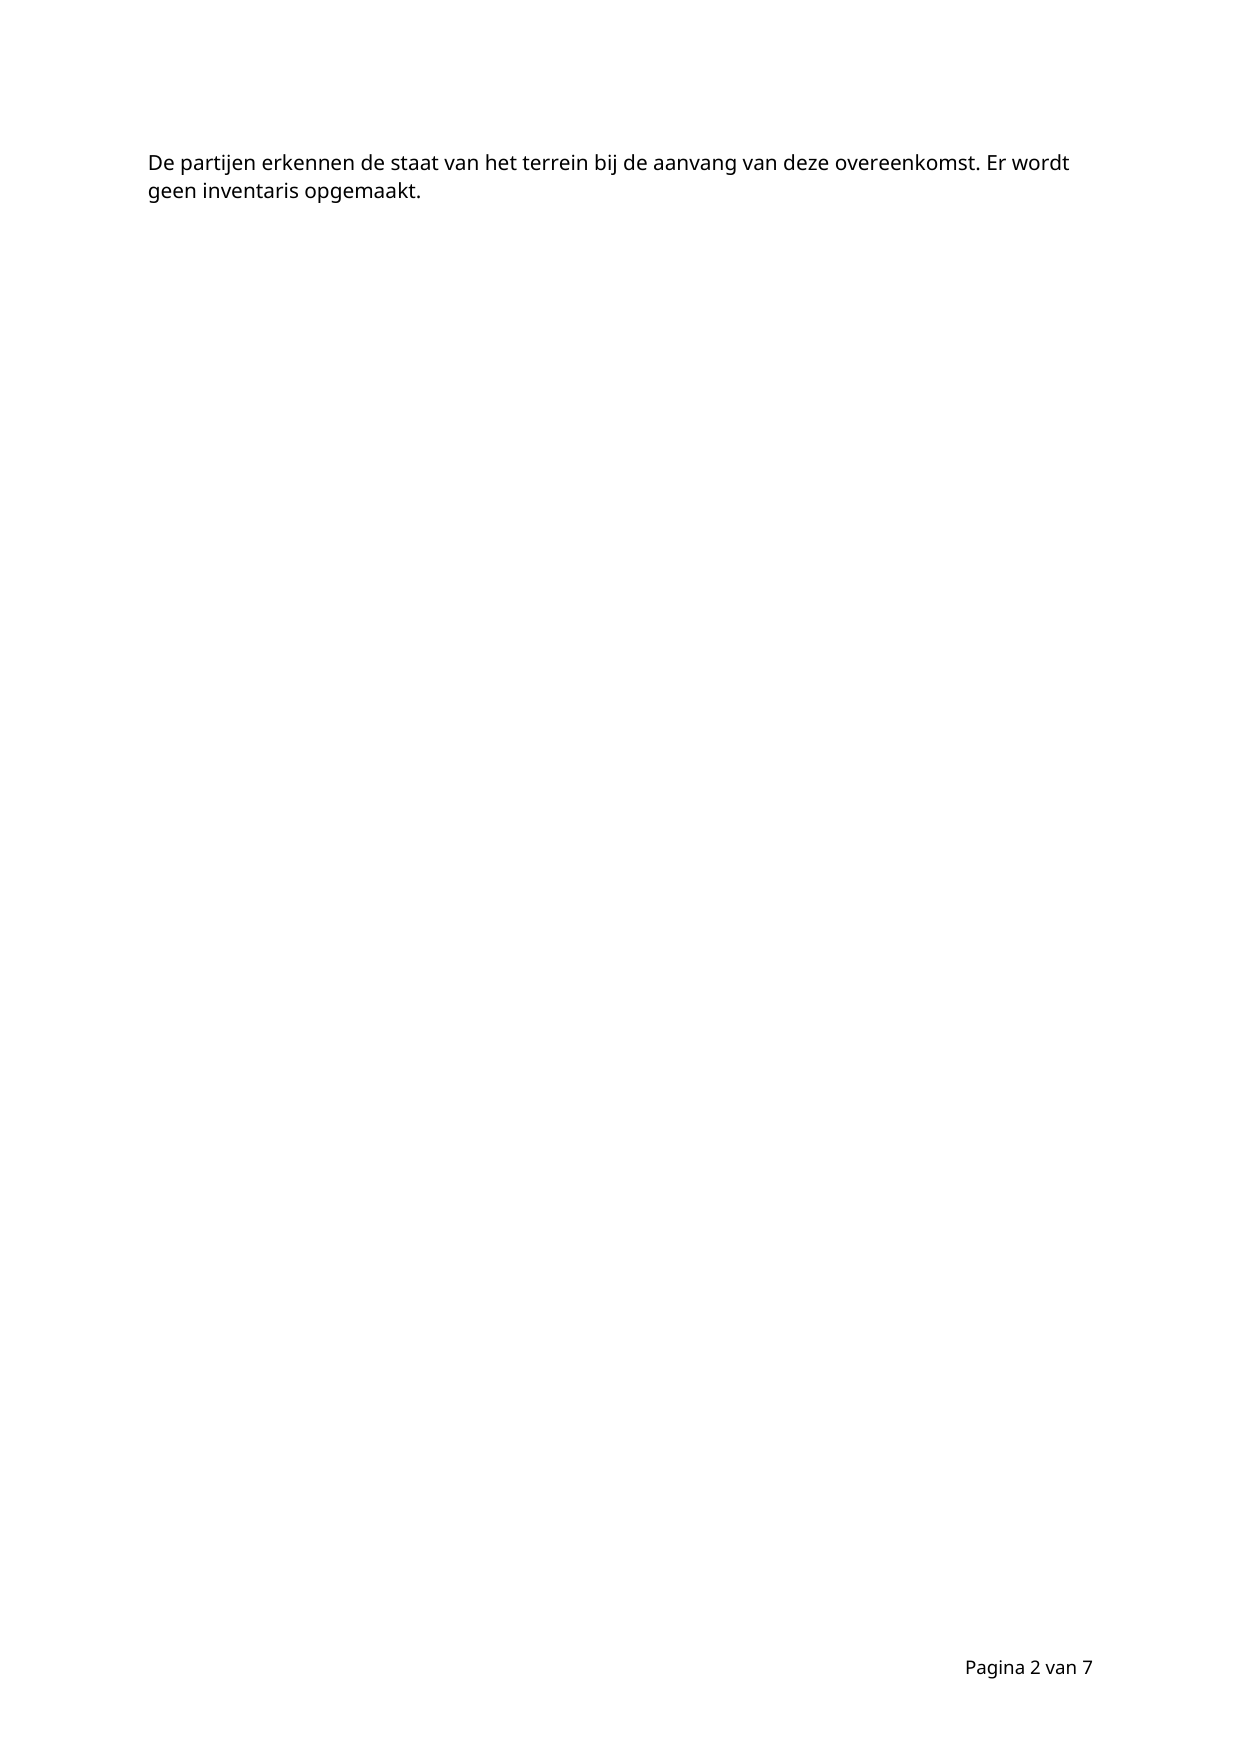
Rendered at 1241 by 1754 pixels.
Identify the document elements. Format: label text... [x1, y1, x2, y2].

text De partijen erkennen de staat van het terrein bij de aanvang van deze overeenkomst. Er wordt geen inventaris opgemaakt. [148, 148, 1093, 204]
